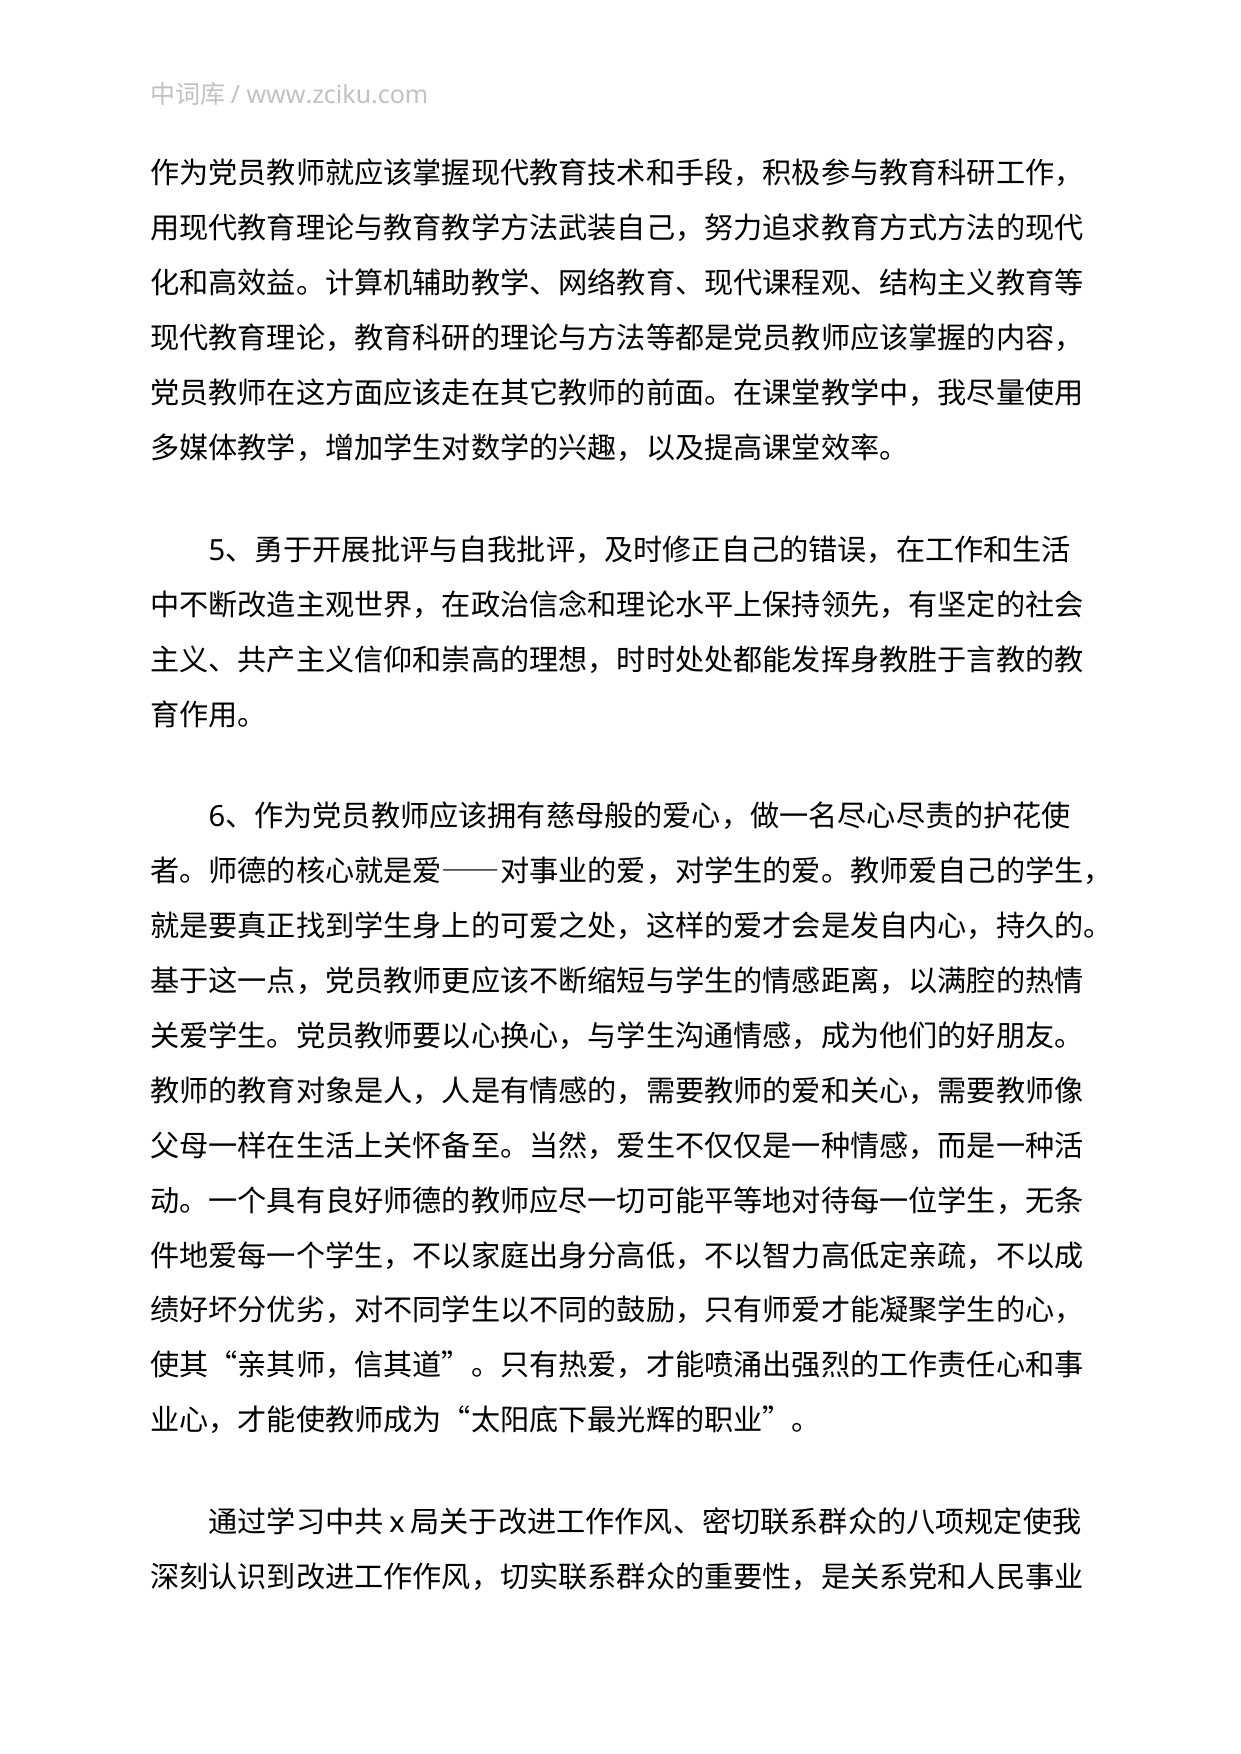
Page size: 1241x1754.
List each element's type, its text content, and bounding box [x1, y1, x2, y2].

text 6、作为党员教师应该拥有慈母般的爱心，做一名尽心尽责的护花使者。师德的核心就是爱——对事业的爱，对学生的爱。教师爱自己的学生，就是要真正找到学生身上的可爱之处，这样的爱才会是发自内心，持久的。基于这一点，党员教师更应该不断缩短与学生的情感距离，以满腔的热情关爱学生。党员教师要以心换心，与学生沟通情感，成为他们的好朋友。教师的教育对象是人，人是有情感的，需要教师的爱和关心，需要教师像父母一样在生活上关怀备至。当然，爱生不仅仅是一种情感，而是一种活动。一个具有良好师德的教师应尽一切可能平等地对待每一位学生，无条件地爱每一个学生，不以家庭出身分高低，不以智力高低定亲疏，不以成绩好坏分优劣，对不同学生以不同的鼓励，只有师爱才能凝聚学生的心，使其“亲其师，信其道”。只有热爱，才能喷涌出强烈的工作责任心和事业心，才能使教师成为“太阳底下最光辉的职业”。 [150, 793, 1090, 1439]
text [150, 150, 1090, 467]
text 5、勇于开展批评与自我批评，及时修正自己的错误，在工作和生活中不断改造主观世界，在政治信念和理论水平上保持领先，有坚定的社会主义、共产主义信仰和崇高的理想，时时处处都能发挥身教胜于言教的教育作用。 [150, 526, 1090, 733]
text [150, 1498, 1090, 1596]
